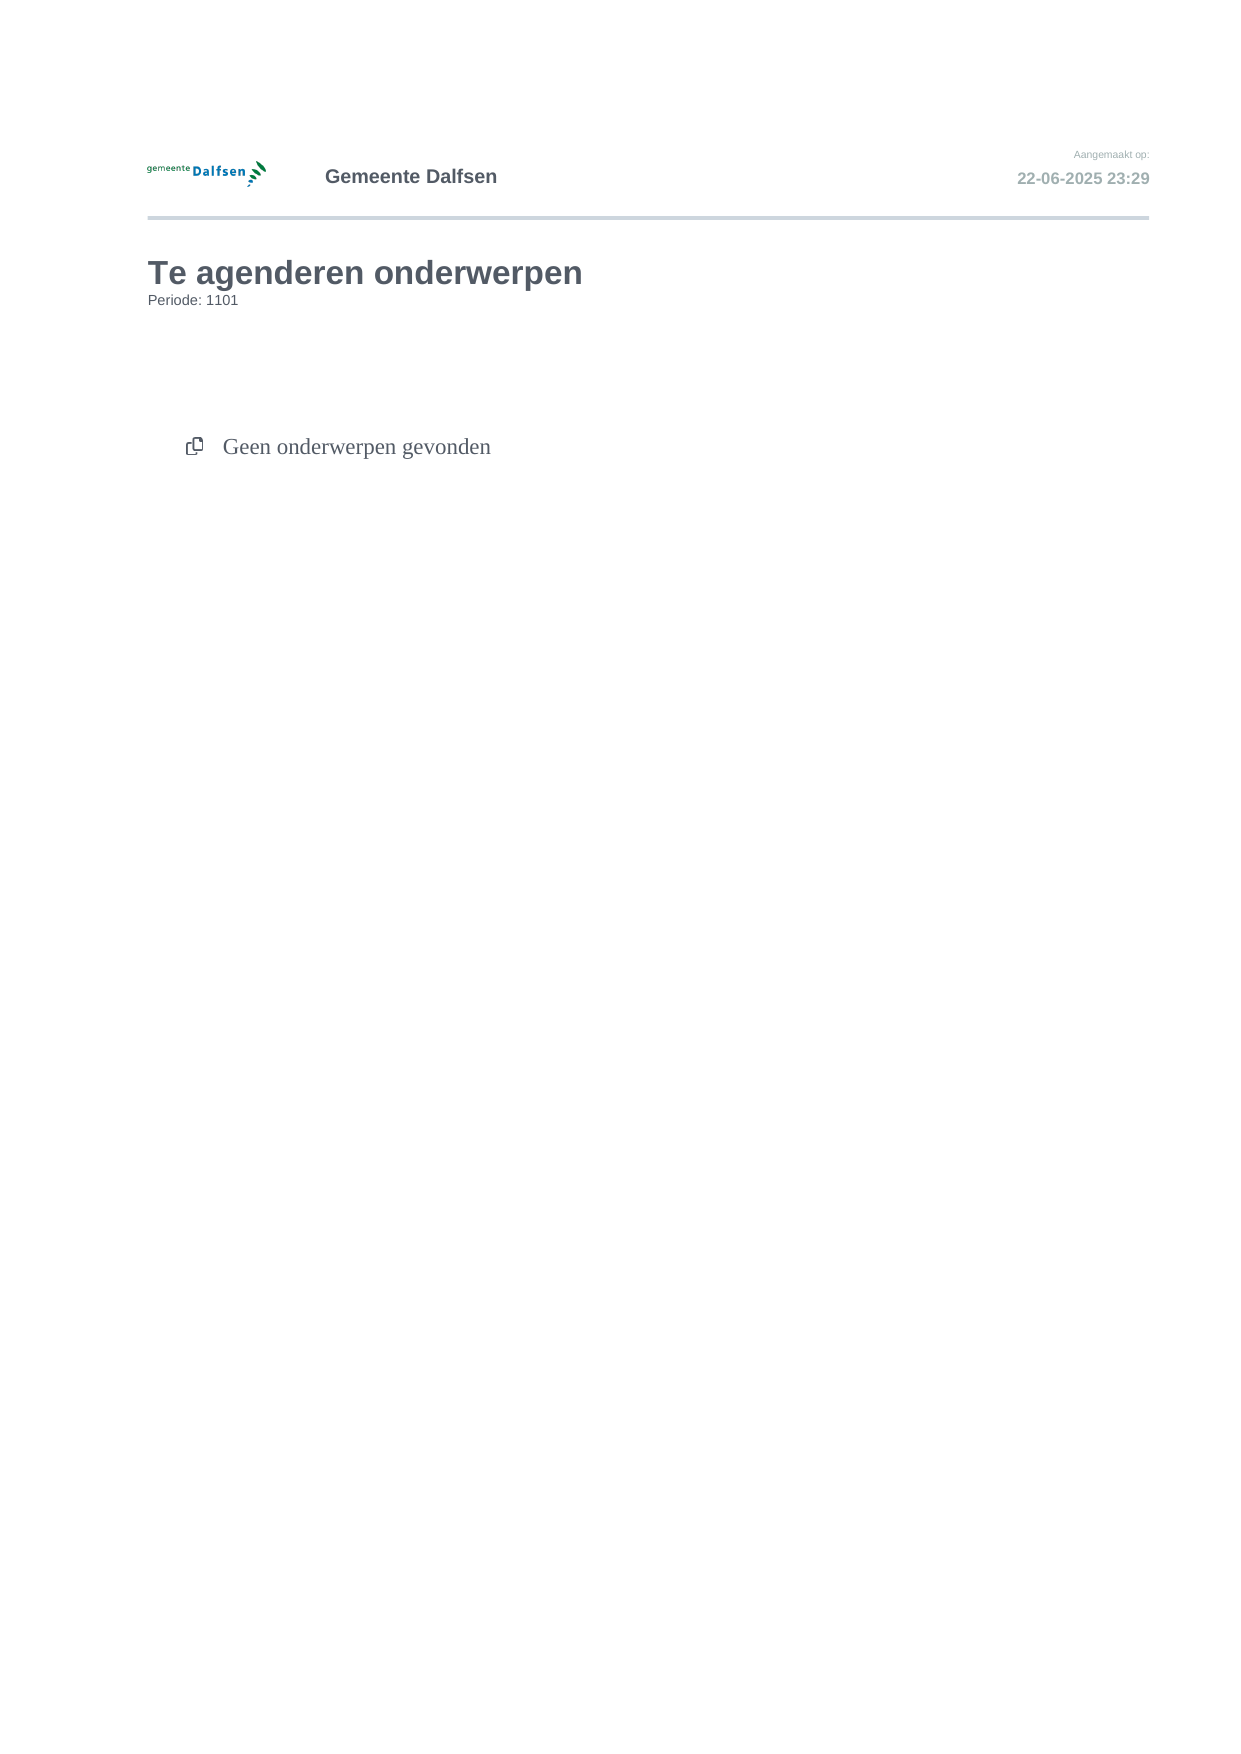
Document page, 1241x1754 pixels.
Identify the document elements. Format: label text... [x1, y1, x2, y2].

picture [186, 437, 203, 455]
table_header Gemeente Dalfsen [325, 148, 727, 188]
picture [147, 161, 266, 187]
table_cell Periode: 1101 [148, 292, 727, 325]
picture [147, 216, 1150, 220]
table_header Aangemaakt op: [727, 148, 1149, 161]
list Geen onderwerpen gevonden [185, 433, 1093, 459]
table_header Te agenderen onderwerpen [148, 245, 727, 292]
table_header [148, 148, 325, 188]
table_cell 22-06-2025 23:29 [727, 161, 1149, 188]
